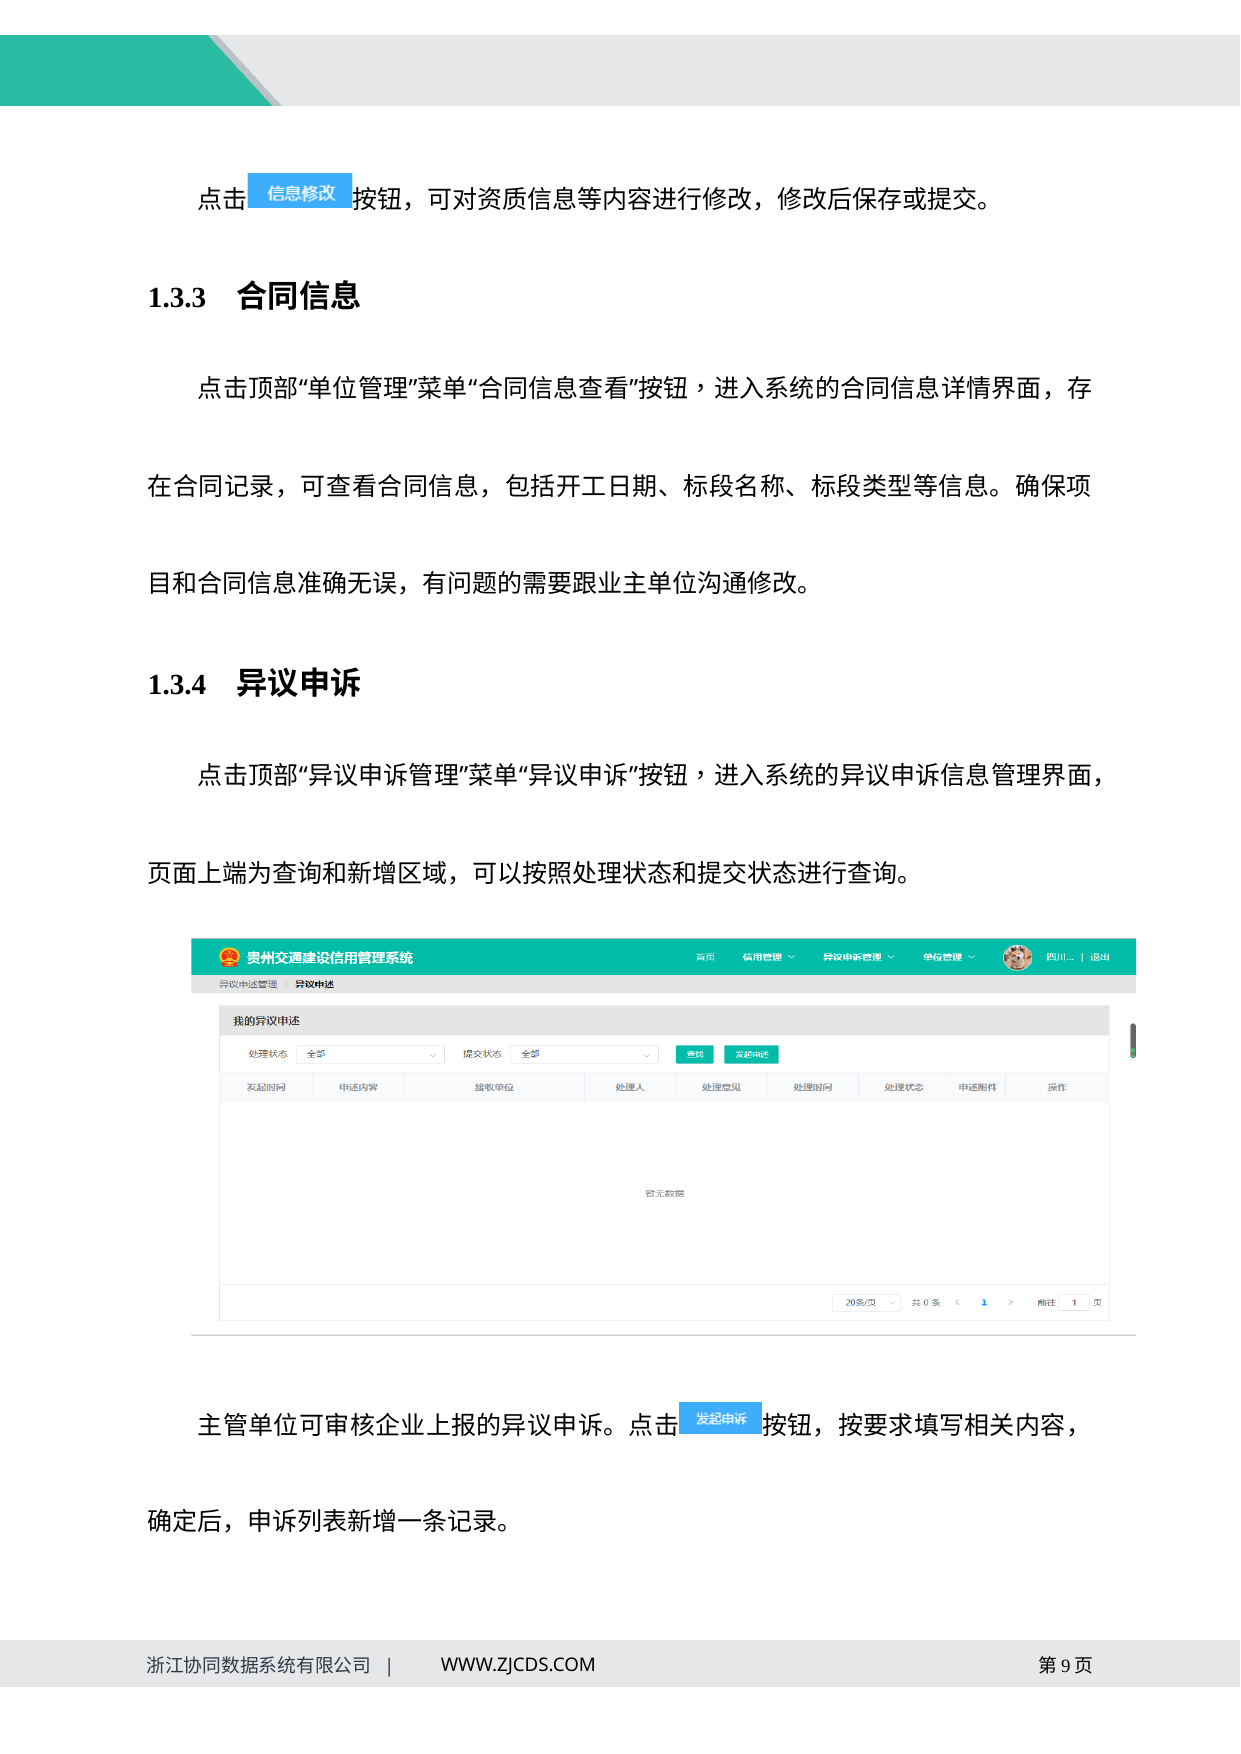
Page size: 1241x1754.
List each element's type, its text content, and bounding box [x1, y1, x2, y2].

text 点击按钮，可对资质信息等内容进行修改，修改后保存或提交。 [148, 162, 1092, 227]
subtitle 合同信息 [148, 261, 1092, 326]
subtitle 异议申诉 [148, 648, 1092, 713]
picture [247, 173, 353, 208]
picture [191, 938, 1137, 1336]
text 点击顶部“单位管理”菜单“合同信息查看”按钮，进入系统的合同信息详情界面，存在合同记录，可查看合同信息，包括开工日期、标段名称、标段类型等信息。确保项目和合同信息准确无误，有问题的需要跟业主单位沟通修改。 [148, 354, 1092, 614]
picture [0, 35, 1241, 106]
text 主管单位可审核企业上报的异议申诉。点击按钮，按要求填写相关内容，确定后，申诉列表新增一条记录。 [148, 1389, 1092, 1552]
text 点击顶部“异议申诉管理”菜单“异议申诉”按钮，进入系统的异议申诉信息管理界面，页面上端为查询和新增区域，可以按照处理状态和提交状态进行查询。 [148, 741, 1092, 904]
picture [679, 1402, 762, 1434]
